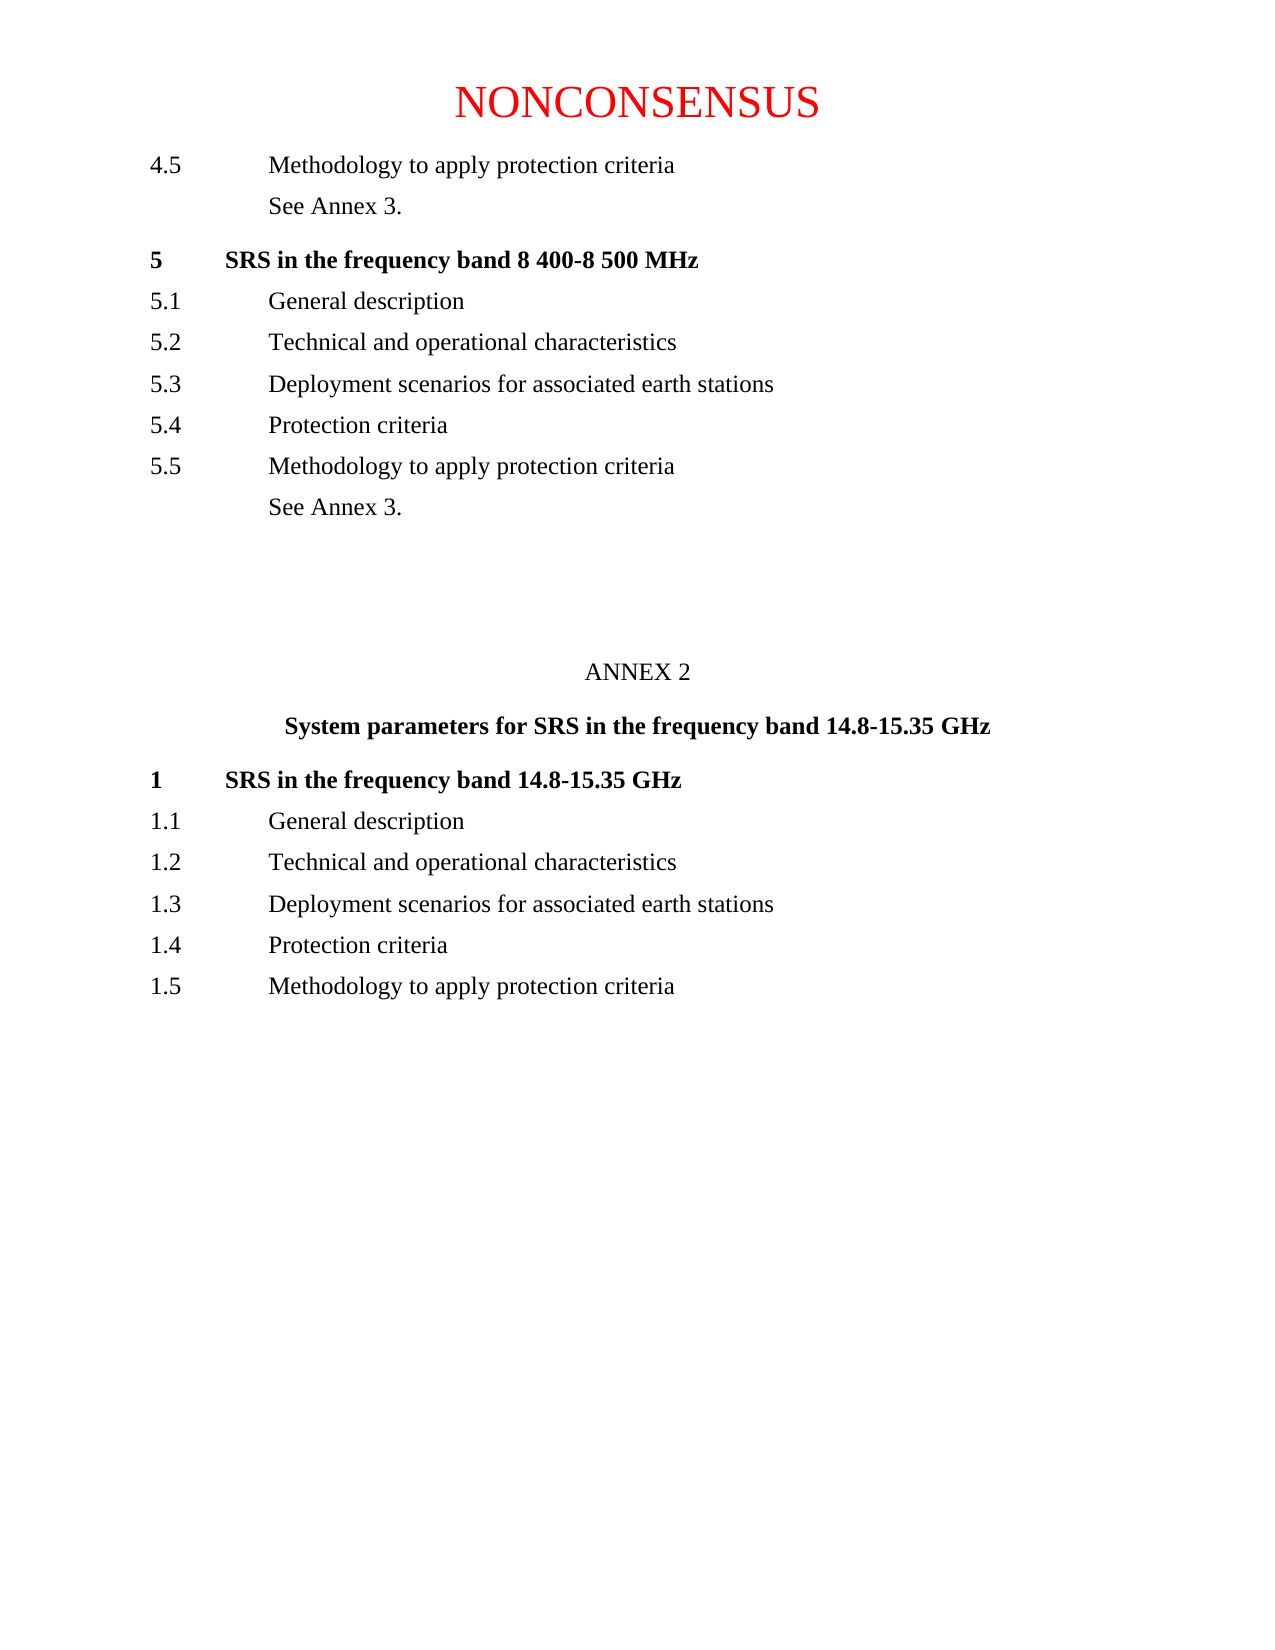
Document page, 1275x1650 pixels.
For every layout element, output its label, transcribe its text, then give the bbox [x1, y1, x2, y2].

text 1.1 General description [150, 806, 1125, 835]
text 5 SRS in the frequency band 8 400-8 500 MHz [150, 245, 1125, 274]
text 5.5 Methodology to apply protection criteria [150, 451, 1125, 480]
text 1.3 Deployment scenarios for associated earth stations [150, 889, 1125, 917]
text 5.2 Technical and operational characteristics [150, 327, 1125, 356]
text See Annex 3. [150, 191, 1125, 220]
text 4.5 Methodology to apply protection criteria [150, 150, 1125, 179]
text See Annex 3. [150, 492, 1125, 521]
text 1.4 Protection criteria [150, 930, 1125, 959]
text 1.2 Technical and operational characteristics [150, 847, 1125, 876]
text 5.1 General description [150, 286, 1125, 315]
text System parameters for SRS in the frequency band 14.8-15.35 GHz [150, 711, 1125, 740]
text 1 SRS in the frequency band 14.8-15.35 GHz [150, 765, 1125, 794]
text 5.4 Protection criteria [150, 410, 1125, 439]
text 1.5 Methodology to apply protection criteria [150, 971, 1125, 1000]
text 5.3 Deployment scenarios for associated earth stations [150, 369, 1125, 397]
text ANNEX 2 [150, 657, 1125, 686]
